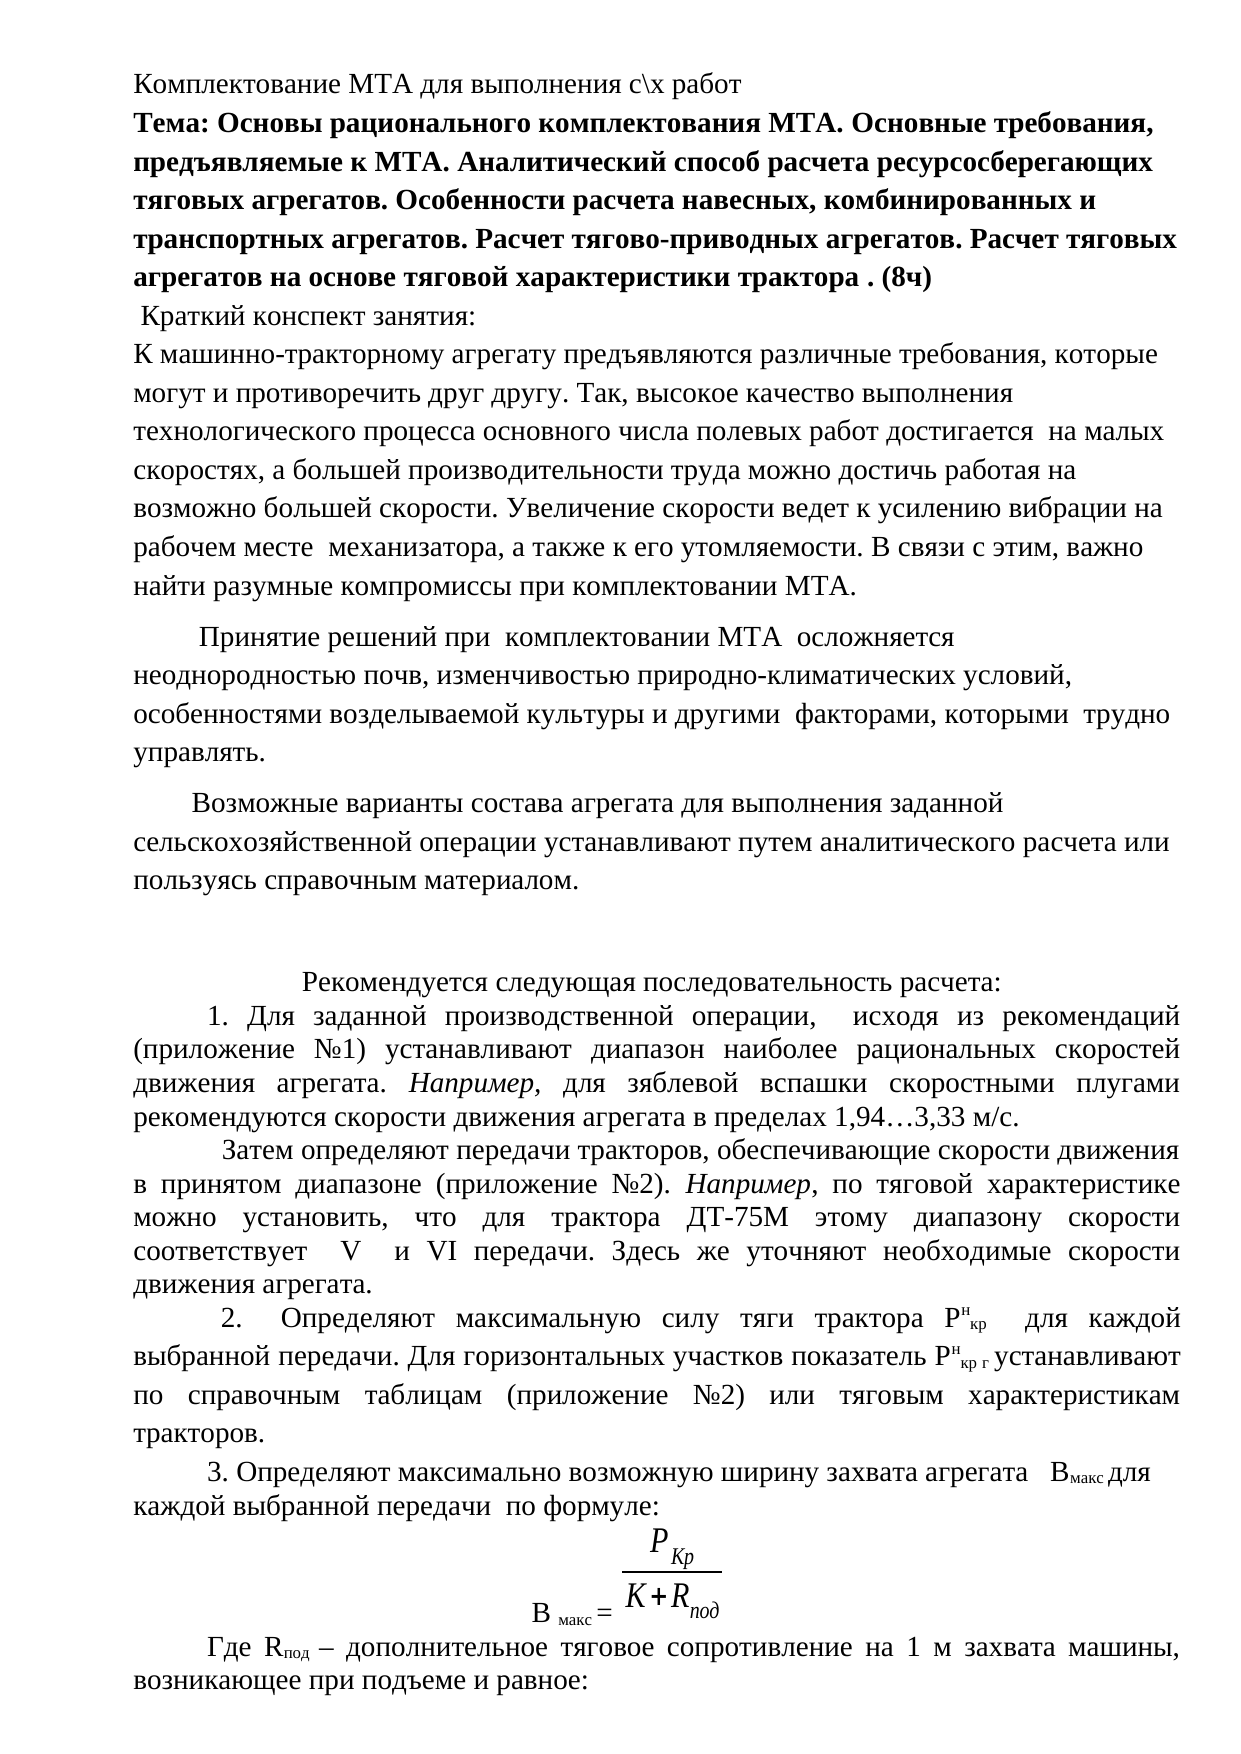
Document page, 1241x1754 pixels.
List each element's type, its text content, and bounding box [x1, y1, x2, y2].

text 1. Для заданной производственной операции, исходя из рекомендаций (приложение №1) устанавливают диапазон наиболее рациональных скоростей движения агрегата. Например, для зяблевой вспашки скоростными плугами рекомендуются скорости движения агрегата в пределах 1,94…3,33 м/с. [133, 998, 1181, 1132]
text К машинно-тракторному агрегату предъявляются различные требования, которые могут и противоречить друг другу. Так, высокое качество выполнения технологического процесса основного числа полевых работ достигается на малых скоростях, а большей производительности труда можно достичь работая на возможно большей скорости. Увеличение скорости ведет к усилению вибрации на рабочем месте механизатора, а также к его утомляемости. В связи с этим, важно найти разумные компромиссы при комплектовании МТА. [133, 336, 1181, 601]
text 3. Определяют максимально возможную ширину захвата агрегата Вмакс для каждой выбранной передачи по формуле: [133, 1454, 1181, 1521]
text Рекомендуется следующая последовательность расчета: [133, 964, 1181, 998]
text Затем определяют передачи тракторов, обеспечивающие скорости движения в принятом диапазоне (приложение №2). Например, по тяговой характеристике можно установить, что для трактора ДТ-75М этому диапазону скорости соответствует V и VI передачи. Здесь же уточняют необходимые скорости движения агрегата. [133, 1132, 1181, 1300]
text Тема: Основы рационального комплектования МТА. Основные требования, предъявляемые к МТА. Аналитический способ расчета ресурсосберегающих тяговых агрегатов. Особенности расчета навесных, комбинированных и транспортных агрегатов. Расчет тягово-приводных агрегатов. Расчет тяговых агрегатов на основе тяговой характеристики трактора . (8ч) [133, 105, 1181, 293]
text Комплектование МТА для выполнения с\х работ [133, 67, 1181, 100]
text Возможные варианты состава агрегата для выполнения заданной сельскохозяйственной операции устанавливают путем аналитического расчета или пользуясь справочным материалом. [133, 785, 1181, 896]
list Определяют максимальную силу тяги трактора Рнкр для каждой выбранной передачи. Для горизонтальных участков показатель Рнкр г устанавливают по справочным таблицам (приложение №2) или тяговым характеристикам тракторов. [133, 1300, 1181, 1449]
text Краткий конспект занятия: [133, 298, 1181, 331]
text Где Rпод – дополнительное тяговое сопротивление на 1 м захвата машины, возникающее при подъеме и равное: [133, 1629, 1181, 1696]
text Принятие решений при комплектовании МТА осложняется неоднородностью почв, изменчивостью природно-климатических условий, особенностями возделываемой культуры и другими факторами, которыми трудно управлять. [133, 619, 1181, 768]
text В макс = [133, 1521, 1181, 1629]
